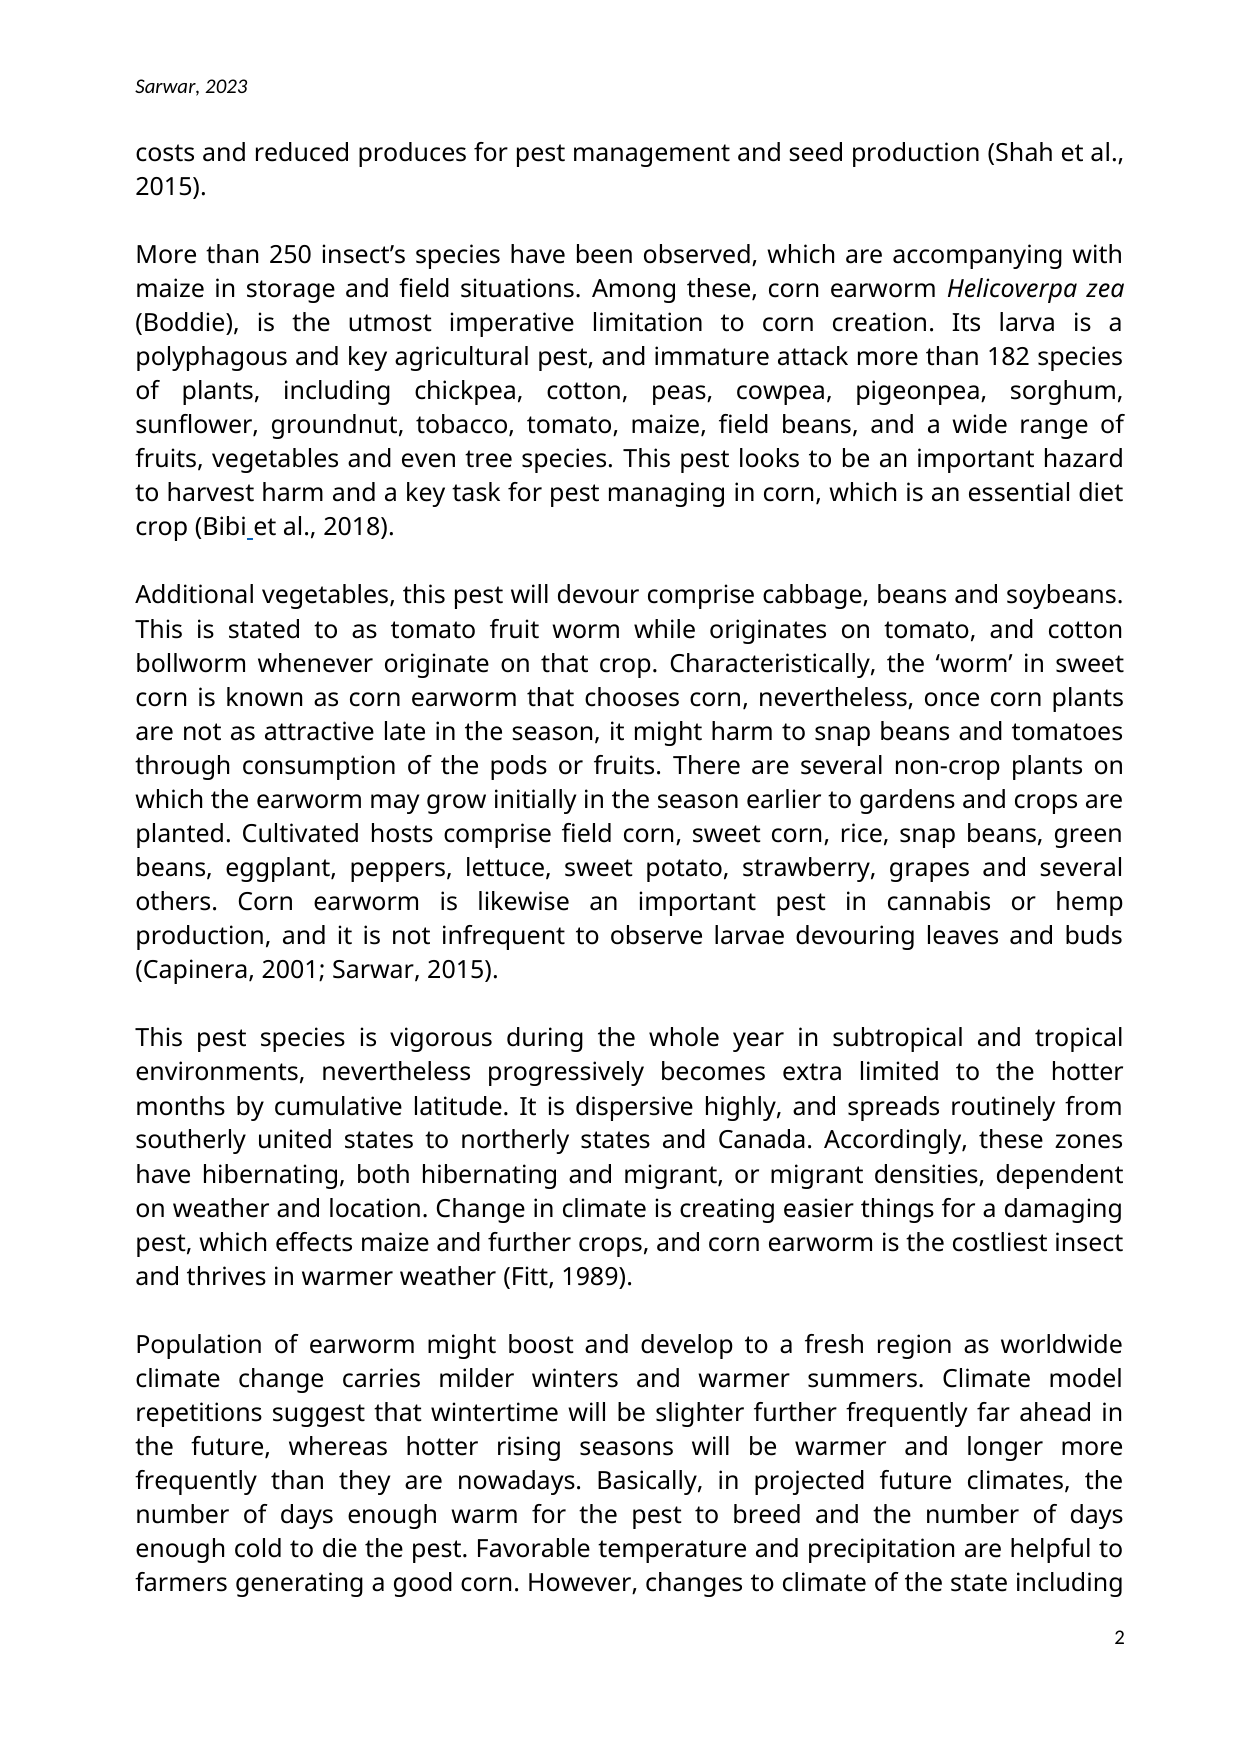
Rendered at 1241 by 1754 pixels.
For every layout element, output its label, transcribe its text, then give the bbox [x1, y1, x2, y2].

text More than 250 insect’s species have been observed, which are accompanying with maize in storage and field situations. Among these, corn earworm Helicoverpa zea (Boddie), is the utmost imperative limitation to corn creation. Its larva is a polyphagous and key agricultural pest, and immature attack more than 182 species of plants, including chickpea, cotton, peas, cowpea, pigeonpea, sorghum, sunflower, groundnut, tobacco, tomato, maize, field beans, and a wide range of fruits, vegetables and even tree species. This pest looks to be an important hazard to harvest harm and a key task for pest managing in corn, which is an essential diet crop (Bibi et al., 2018). [135, 271, 1124, 543]
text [135, 1327, 1124, 1599]
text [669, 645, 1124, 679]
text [135, 134, 1124, 202]
text Additional vegetables, this pest will devour comprise cabbage, beans and soybeans. This is stated to as tomato fruit worm while originates on tomato, and cotton bollworm whenever originate on that crop. Characteristically, the ‘worm’ in sweet corn is known as corn earworm that chooses corn, nevertheless, once corn plants are not as attractive late in the season, it might harm to snap beans and tomatoes through consumption of the pods or fruits. There are several non-crop plants on which the earworm may grow initially in the season earlier to gardens and crops are planted. Cultivated hosts comprise field corn, sweet corn, rice, snap beans, green beans, eggplant, peppers, lettuce, sweet potato, strawberry, grapes and several others. Corn earworm is likewise an important pest in cannabis or hemp production, and it is not infrequent to observe larvae devouring leaves and buds (Capinera, 2001; Sarwar, 2015). [135, 747, 1124, 986]
